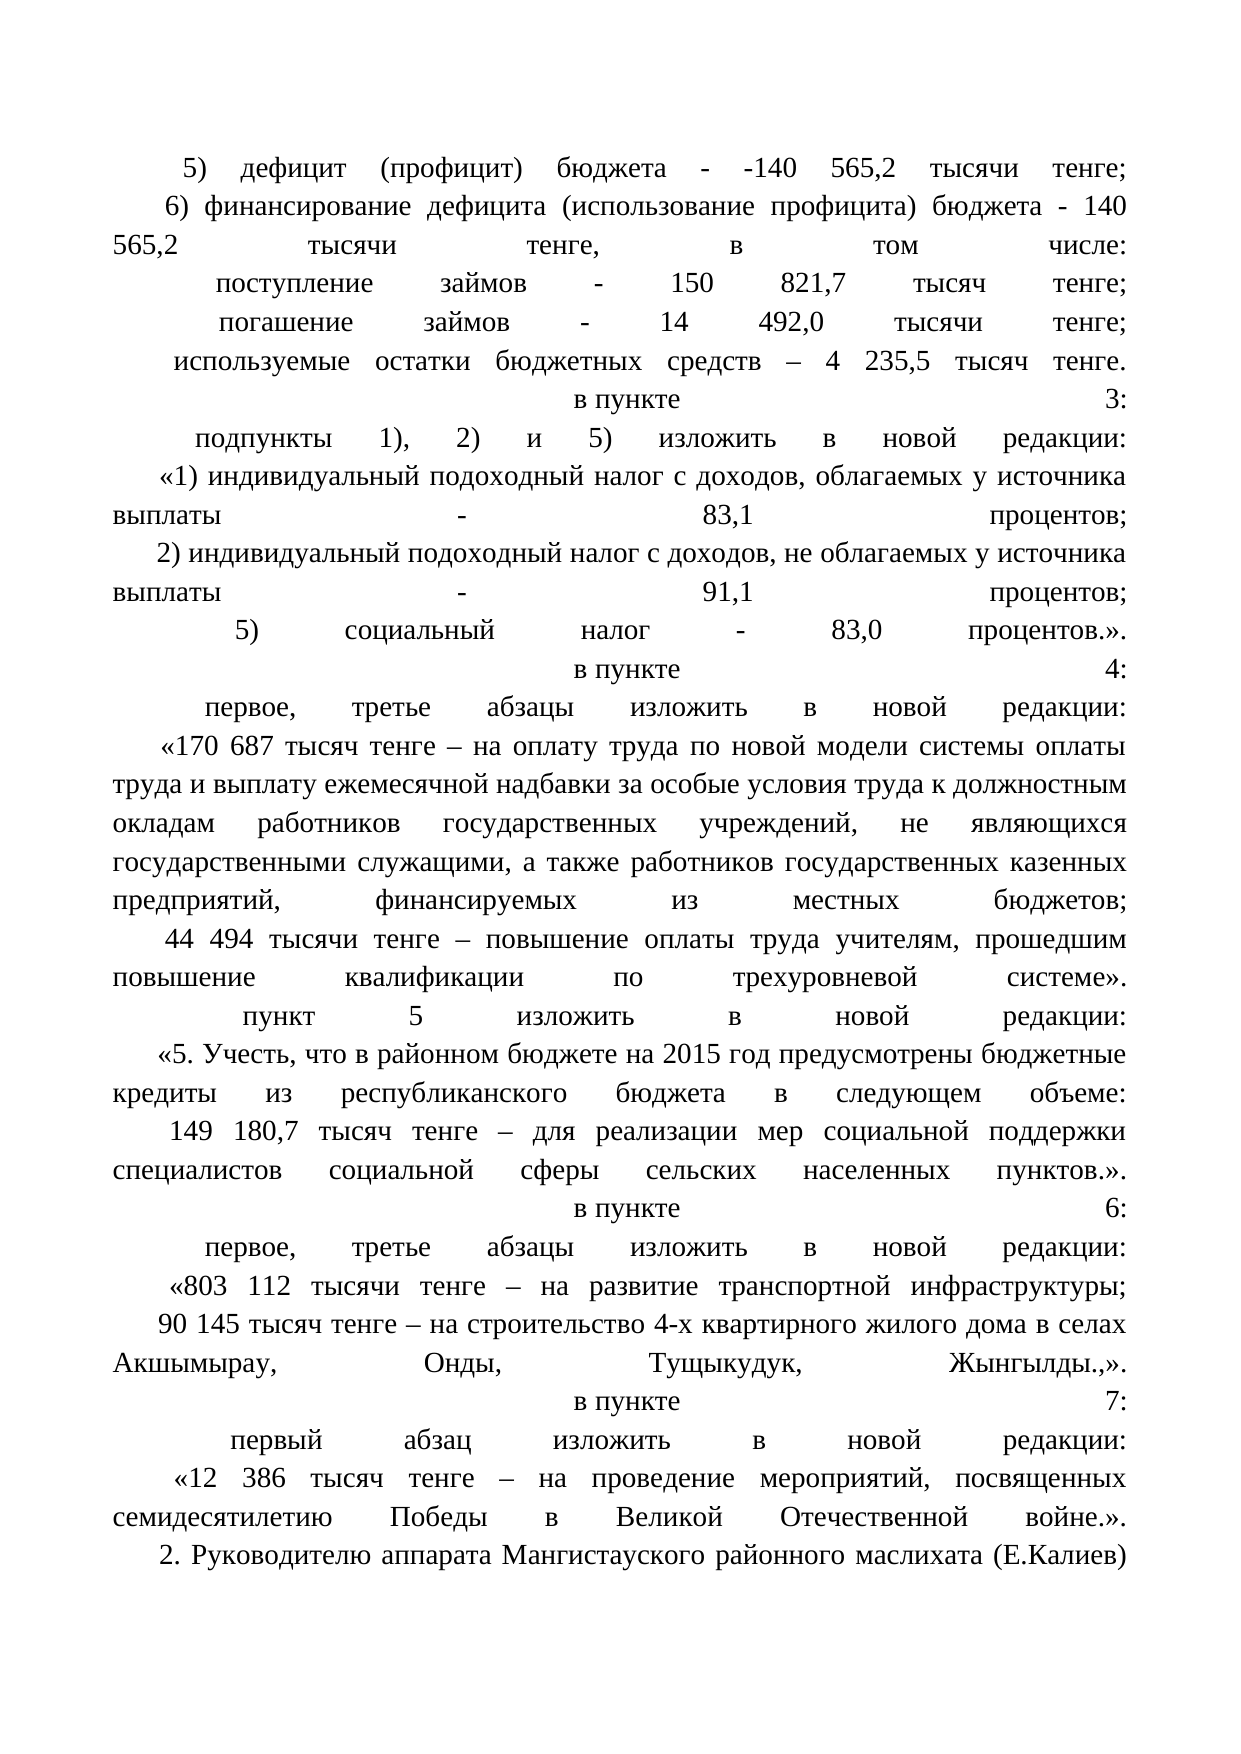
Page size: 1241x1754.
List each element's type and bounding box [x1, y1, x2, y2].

text [112, 150, 1128, 1571]
